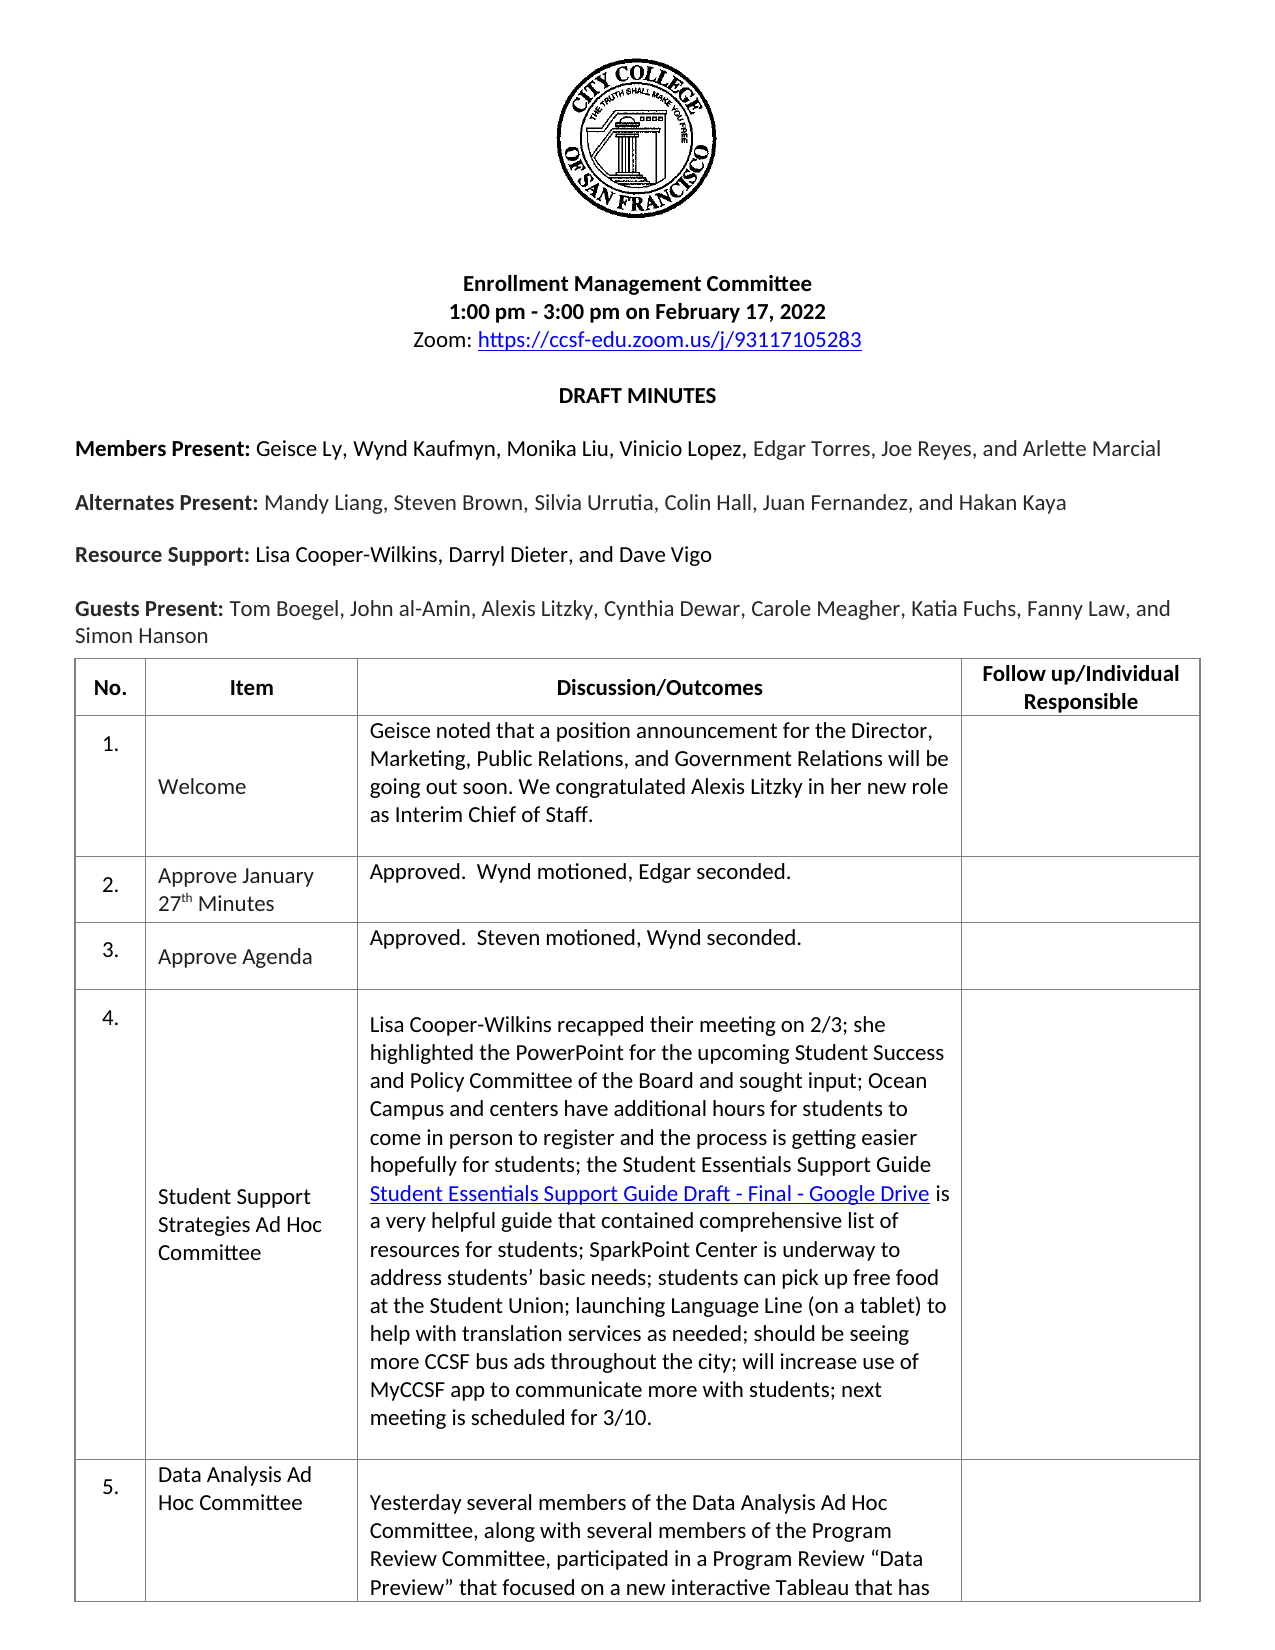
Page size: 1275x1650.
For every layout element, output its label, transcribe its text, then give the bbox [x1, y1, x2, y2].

picture [553, 45, 722, 233]
table_cell [962, 923, 1199, 989]
table_cell [962, 1460, 1199, 1601]
table_cell 3. [76, 923, 145, 989]
table_header Discussion/Outcomes [358, 659, 961, 715]
table_cell Approve January 27th Minutes [146, 857, 357, 922]
table_cell [962, 857, 1199, 922]
table_cell Approved. Wynd motioned, Edgar seconded. [358, 857, 961, 922]
text Alternates Present: Mandy Liang, Steven Brown, Silvia Urrutia, Colin Hall, Juan Fernandez, and Hakan Kaya [75, 488, 1200, 516]
table_header No. [76, 659, 145, 715]
table_cell 2. [76, 857, 145, 922]
text Resource Support: Lisa Cooper-Wilkins, Darryl Dieter, and Dave Vigo [75, 541, 1200, 569]
table_header Item [146, 659, 357, 715]
table_cell Welcome [146, 716, 357, 856]
text 1:00 pm - 3:00 pm on February 17, 2022 [75, 297, 1200, 326]
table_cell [358, 1460, 961, 1601]
text Guests Present: Tom Boegel, John al-Amin, Alexis Litzky, Cynthia Dewar, Carole Meagher, Katia Fuchs, Fanny Law, and Simon Hanson [75, 594, 1200, 650]
table_cell 1. [76, 716, 145, 856]
table_header Follow up/Individual Responsible [962, 659, 1199, 715]
table_cell 4. [76, 990, 145, 1459]
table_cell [146, 1460, 357, 1601]
text Zoom: https://ccsf-edu.zoom.us/j/93117105283 [75, 326, 1200, 353]
text DRAFT MINUTES [75, 382, 1200, 409]
table_cell [962, 716, 1199, 856]
table_cell Approved. Steven motioned, Wynd seconded. [358, 923, 961, 989]
table_cell Approve Agenda [146, 923, 357, 989]
table_cell 5. [76, 1460, 145, 1601]
table_cell Student Support Strategies Ad Hoc Committee [146, 990, 357, 1459]
table_cell [962, 990, 1199, 1459]
table_cell Geisce noted that a position announcement for the Director, Marketing, Public Relations, and Government Relations will be going out soon. We congratulated Alexis Litzky in her new role as Interim Chief of Staff. [358, 716, 961, 856]
text Enrollment Management Committee [75, 269, 1200, 297]
table_cell Lisa Cooper-Wilkins recapped their meeting on 2/3; she highlighted the PowerPoint for the upcoming Student Success and Policy Committee of the Board and sought input; Ocean Campus and centers have additional hours for students to come in person to register and the process is getting easier hopefully for students; the Student Essentials Support Guide Student Essentials Support Guide Draft - Final - Google Drive is a very helpful guide that contained comprehensive list of resources for students; SparkPoint Center is underway to address students’ basic needs; students can pick up free food at the Student Union; launching Language Line (on a tablet) to help with translation services as needed; should be seeing more CCSF bus ads throughout the city; will increase use of MyCCSF app to communicate more with students; next meeting is scheduled for 3/10. [358, 990, 961, 1459]
text Members Present: Geisce Ly, Wynd Kaufmyn, Monika Liu, Vinicio Lopez, Edgar Torres, Joe Reyes, and Arlette Marcial [75, 434, 1200, 463]
